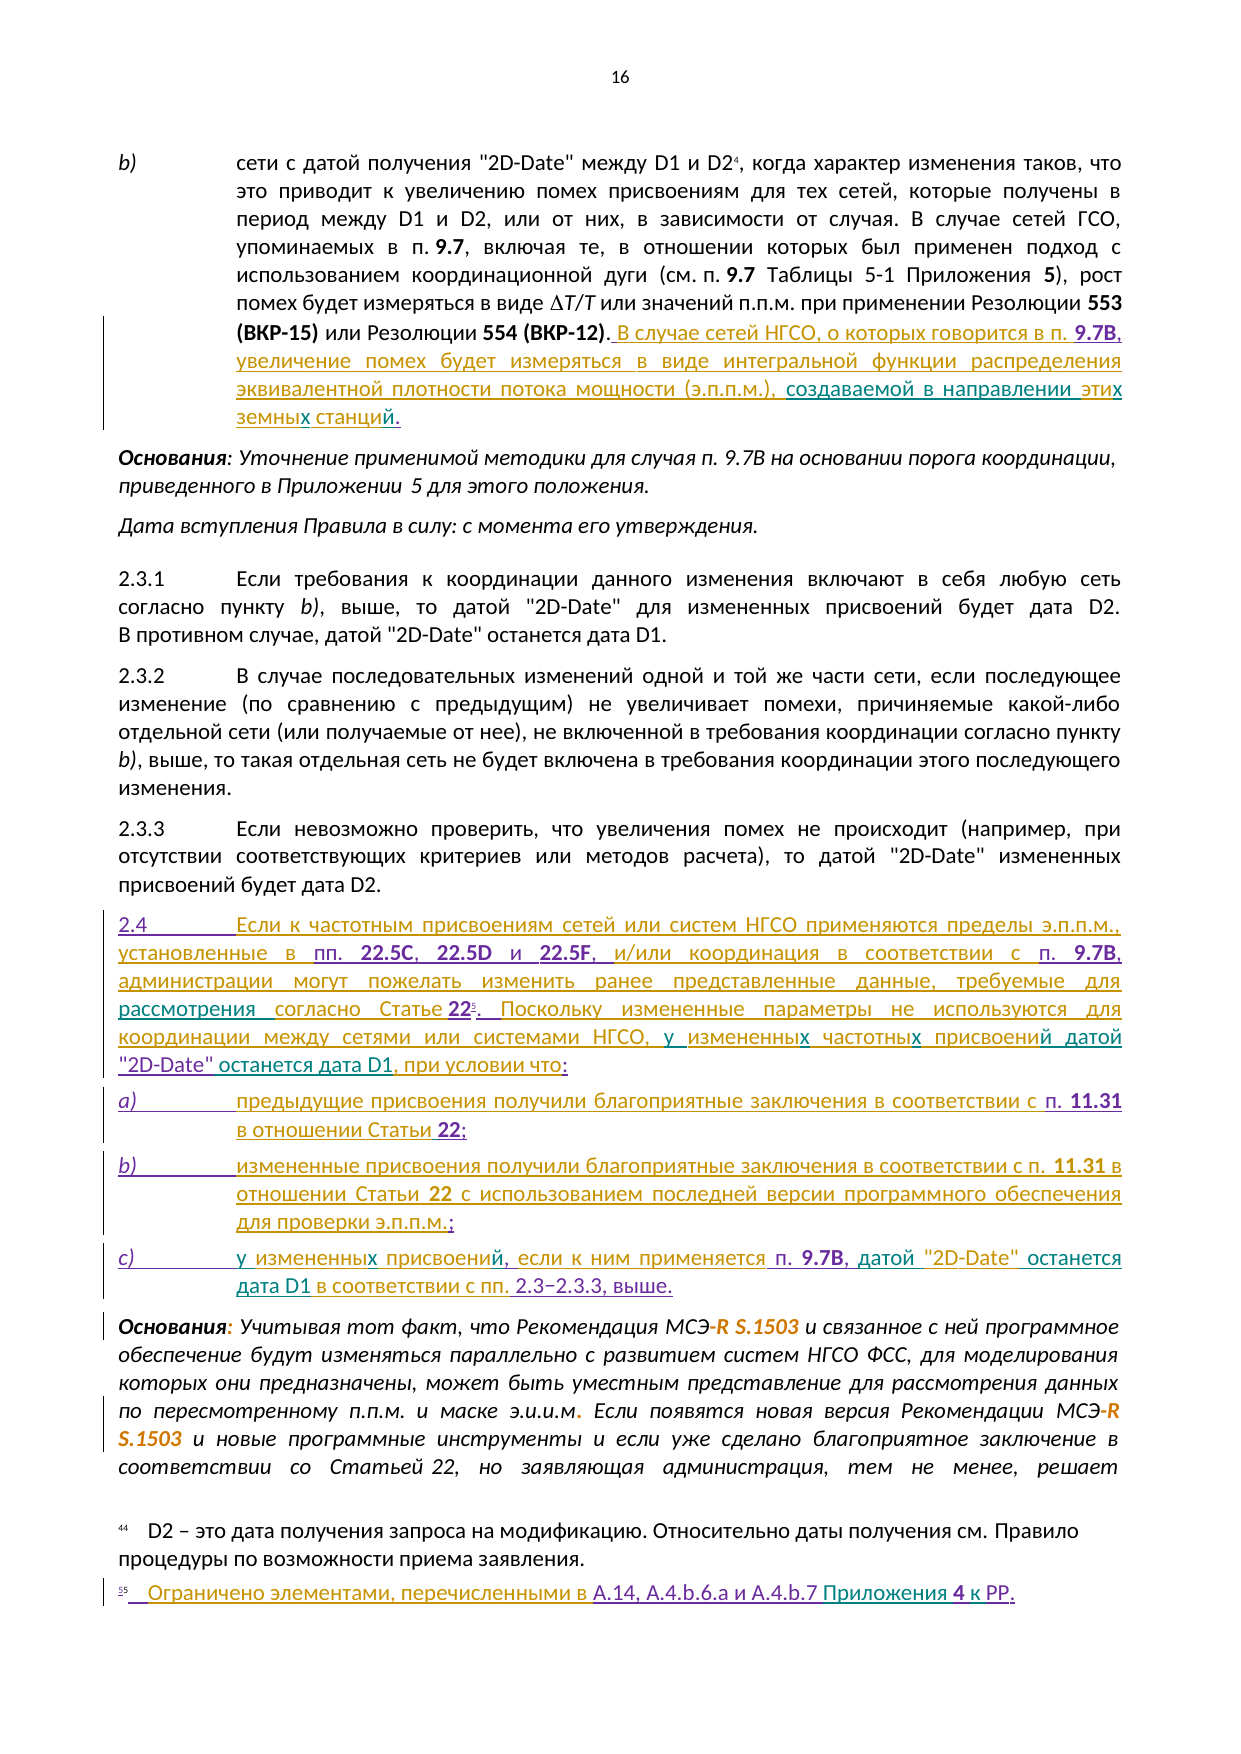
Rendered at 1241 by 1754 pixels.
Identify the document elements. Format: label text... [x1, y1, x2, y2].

text 2.3.3 Если невозможно проверить, что увеличения помех не происходит (например, при отсутствии соответствующих критериев или методов расчета), то датой "2D-Date" измененных присвоений будет дата D2. [118, 814, 1122, 898]
text 2.3.2 В случае последовательных изменений одной и той же части сети, если последующее изменение (по сравнению с предыдущим) не увеличивает помехи, причиняемые какой-либо отдельной сети (или получаемые от нее), не включенной в требования координации согласно пункту b), выше, то такая отдельная сеть не будет включена в требования координации этого последующего изменения. [118, 661, 1122, 801]
text Дата вступления Правила в силу: с момента его утверждения. [118, 511, 1122, 539]
text b) сети с датой получения "2D-Date" между D1 и D24, когда характер изменения таков, что это приводит к увеличению помех присвоениям для тех сетей, которые получены в период между D1 и D2, или от них, в зависимости от случая. В случае сетей ГСО, упоминаемых в п. 9.7, включая те, в отношении которых был применен подход с использованием координационной дуги (см. п. 9.7 Таблицы 5-1 Приложения 5), рост помех будет измеряться в виде T/T или значений п.п.м. при применении Резолюции 553 (ВКР-15) или Резолюции 554 (ВКР-12). [118, 148, 1122, 430]
text Основания: Уточнение применимой методики для случая п. 9.7B на основании порога координации, приведенного в Приложении 5 для этого положения. [118, 443, 1122, 499]
text 2.3.1 Если требования к координации данного изменения включают в себя любую сеть согласно пункту b), выше, то датой "2D-Date" для измененных присвоений будет дата D2. В противном случае, датой "2D-Date" останется дата D1. [118, 564, 1122, 648]
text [118, 1312, 1122, 1480]
